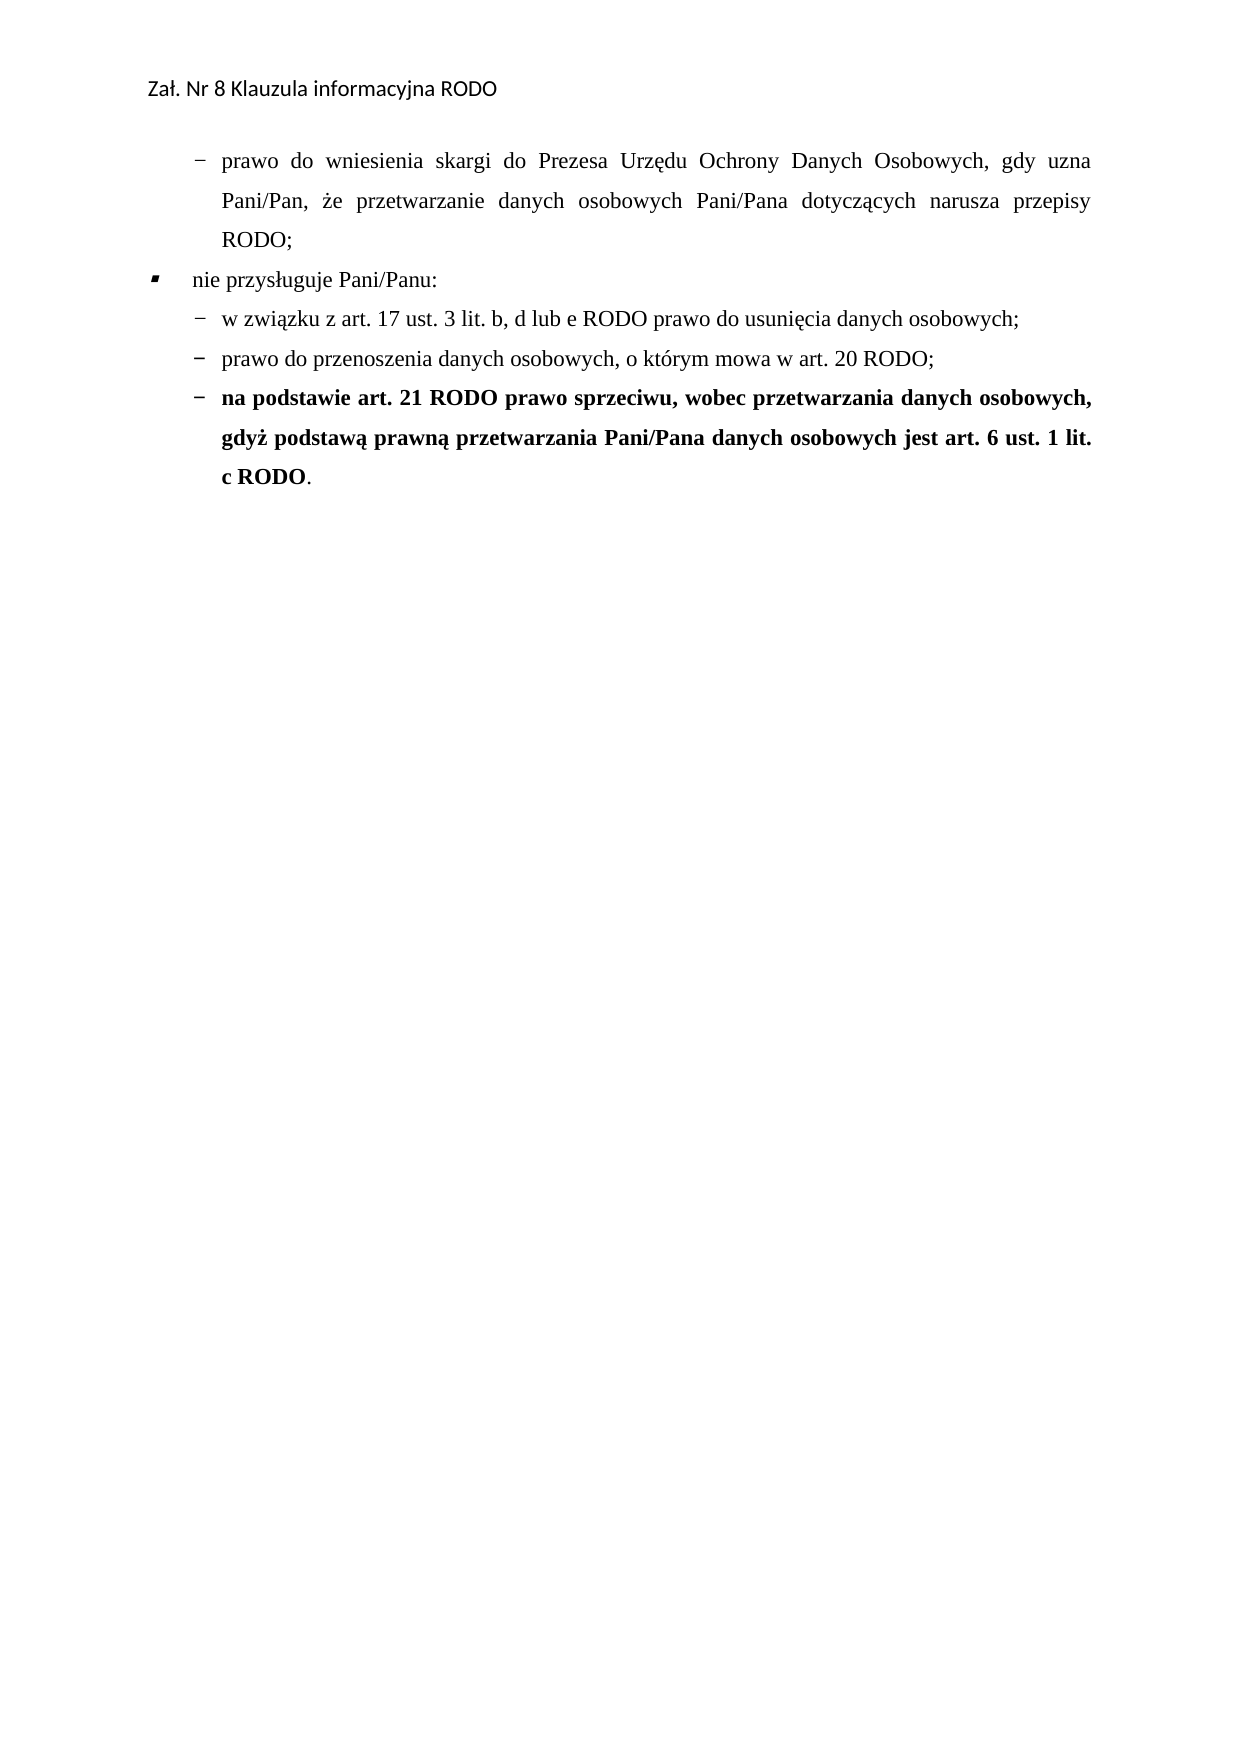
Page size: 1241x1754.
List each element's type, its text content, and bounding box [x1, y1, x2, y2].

list prawo do przenoszenia danych osobowych, o którym mowa w art. 20 RODO; [192, 345, 1093, 371]
list na podstawie art. 21 RODO prawo sprzeciwu, wobec przetwarzania danych osobowych, gdyż podstawą prawną przetwarzania Pani/Pana danych osobowych jest art. 6 ust. 1 lit. c RODO. [192, 384, 1093, 490]
list nie przysługuje Pani/Panu: [148, 266, 1093, 292]
list w związku z art. 17 ust. 3 lit. b, d lub e RODO prawo do usunięcia danych osobowych; [192, 306, 1093, 332]
list prawo do wniesienia skargi do Prezesa Urzędu Ochrony Danych Osobowych, gdy uzna Pani/Pan, że przetwarzanie danych osobowych Pani/Pana dotyczących narusza przepisy RODO; [192, 148, 1093, 253]
